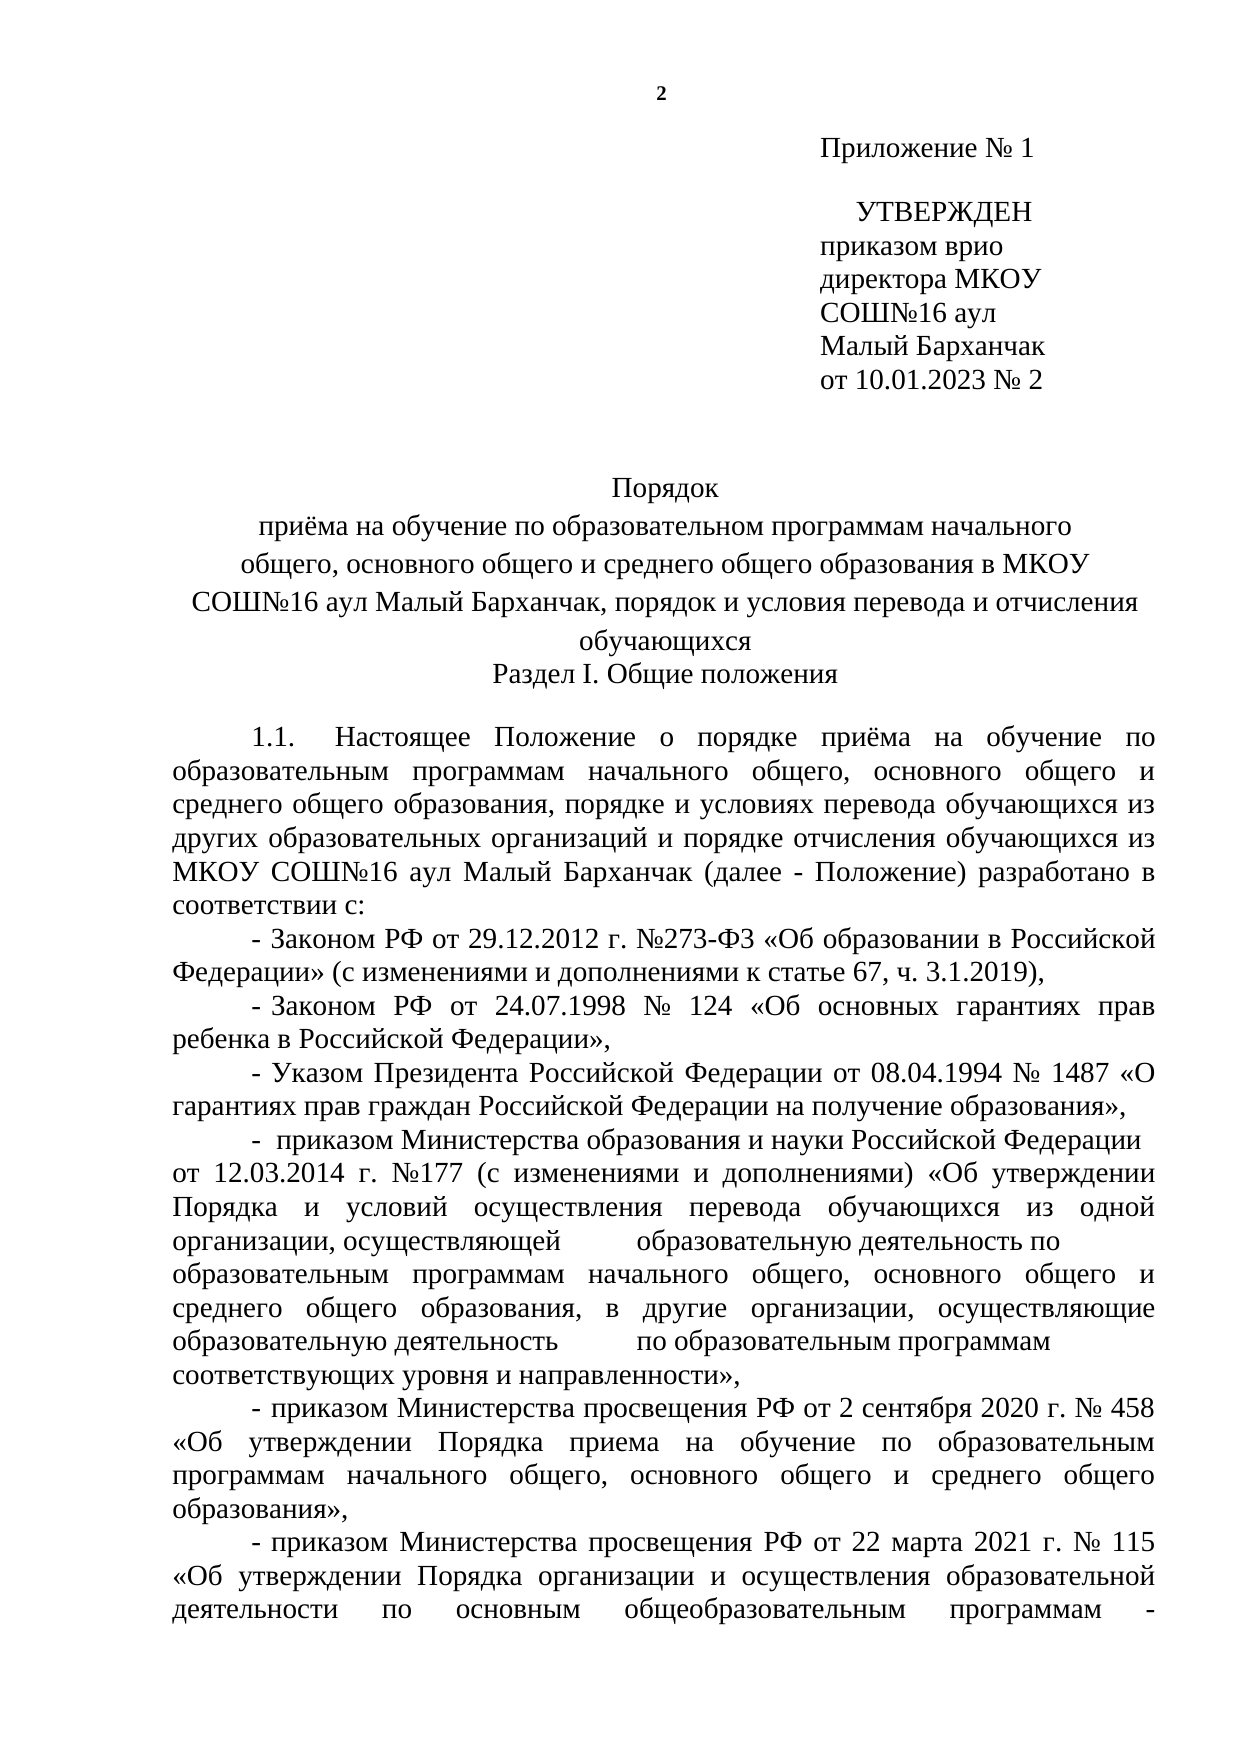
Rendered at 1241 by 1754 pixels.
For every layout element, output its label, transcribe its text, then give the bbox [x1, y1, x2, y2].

text образовательным программам начального общего, основного общего и среднего общего образования, в другие организации, осуществляющие образовательную деятельность по образовательным программам [172, 1257, 1156, 1357]
text УТВЕРЖДЕН приказом врио директора МКОУ СОШ№16 аул Малый Барханчак от 10.01.2023 № 2 [820, 195, 1075, 396]
list Настоящее Положение о порядке приёма на обучение по образовательным программам начального общего, основного общего и среднего общего образования, порядке и условиях перевода обучающихся из других образовательных организаций и порядке отчисления обучающихся из МКОУ СОШ№16 аул Малый Барханчак (далее - Положение) разработано в соответствии с: [172, 720, 1156, 921]
list Законом РФ от 24.07.1998 № 124 «Об основных гарантиях прав ребенка в Российской Федерации», [172, 988, 1156, 1056]
text Раздел I. Общие положения [174, 657, 1156, 690]
list Законом РФ от 29.12.2012 г. №273-Ф3 «Об образовании в Российской Федерации» (с изменениями и дополнениями к статье 67, ч. 3.1.2019), [172, 921, 1156, 988]
list Указом Президента Российской Федерации от 08.04.1994 № 1487 «О гарантиях прав граждан Российской Федерации на получение образования», [172, 1056, 1156, 1123]
list приказом Министерства просвещения РФ от 2 сентября 2020 г. № 458 «Об утверждении Порядка приема на обучение по образовательным программам начального общего, основного общего и среднего общего образования», [172, 1391, 1156, 1525]
text Приложение № 1 [820, 132, 1156, 164]
text Порядок [174, 467, 1156, 505]
text соответствующих уровня и направленности», [172, 1357, 1156, 1391]
list приказом Министерства образования и науки Российской Федерации [172, 1123, 1156, 1156]
text приёма на обучение по образовательном программам начального общего, основного общего и среднего общего образования в МКОУ СОШ№16 аул Малый Барханчак, порядок и условия перевода и отчисления обучающихся [174, 505, 1156, 657]
text от 12.03.2014 г. №177 (с изменениями и дополнениями) «Об утверждении Порядка и условий осуществления перевода обучающихся из одной организации, осуществляющей образовательную деятельность по [172, 1156, 1156, 1257]
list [172, 1525, 1156, 1626]
